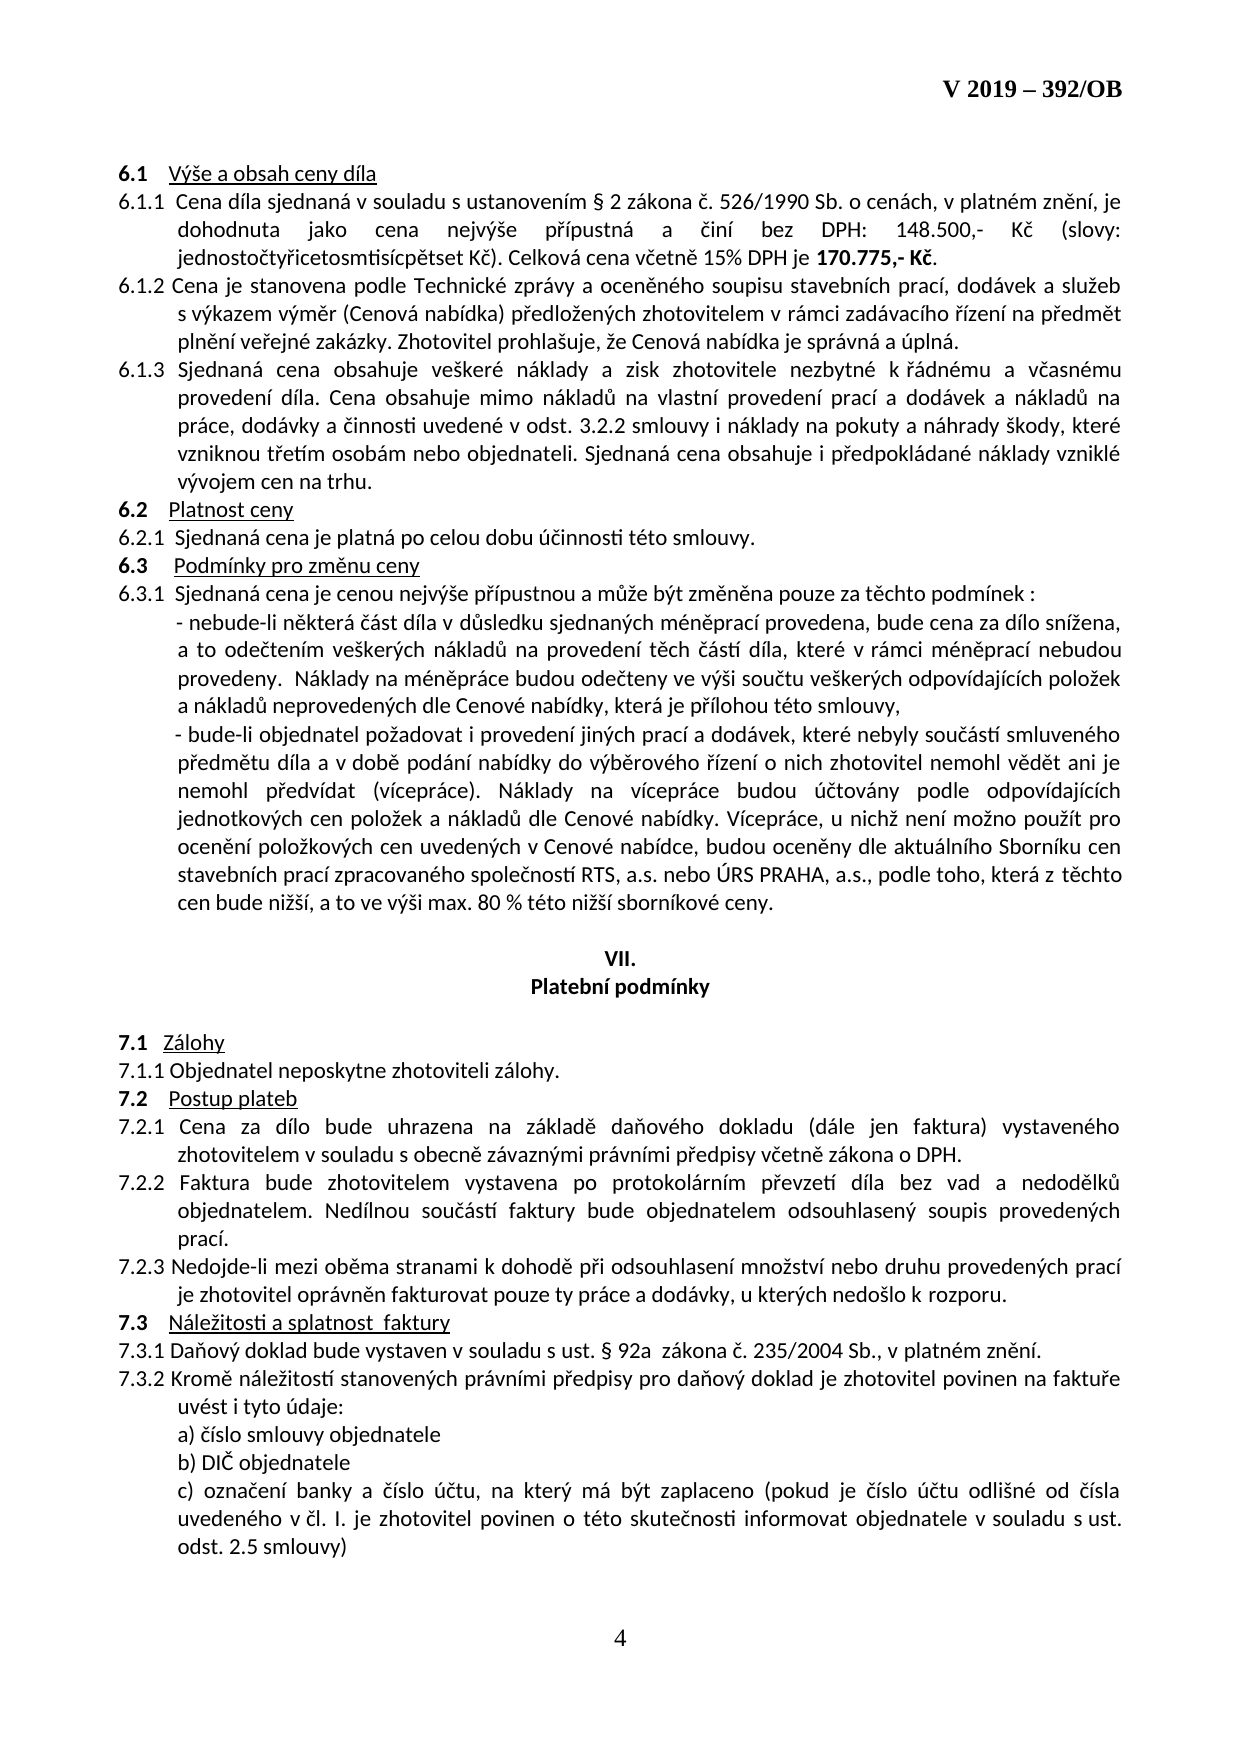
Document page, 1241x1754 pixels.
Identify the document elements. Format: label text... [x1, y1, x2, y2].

text c) označení banky a číslo účtu, na který má být zaplaceno (pokud je číslo účtu odlišné od čísla uvedeného v čl. I. je zhotovitel povinen o této skutečnosti informovat objednatele v souladu s ust. odst. 2.5 smlouvy) [177, 1476, 1122, 1560]
text 7.1 Zálohy [118, 1028, 1122, 1056]
text 6.1.1 Cena díla sjednaná v souladu s ustanovením § 2 zákona č. 526/1990 Sb. o cenách, v platném znění, je dohodnuta jako cena nejvýše přípustná a činí bez DPH: 148.500,- Kč (slovy: jednostočtyřicetosmtisícpětset Kč). Celková cena včetně 15% DPH je 170.775,- Kč. [118, 187, 1122, 271]
text 6.2 Platnost ceny [118, 496, 1122, 523]
text - nebude-li některá část díla v důsledku sjednaných méněprací provedena, bude cena za dílo snížena, a to odečtením veškerých nákladů na provedení těch částí díla, které v rámci méněprací nebudou provedeny. Náklady na méněpráce budou odečteny ve výši součtu veškerých odpovídajících položek a nákladů neprovedených dle Cenové nabídky, která je přílohou této smlouvy, [118, 608, 1122, 720]
text a) číslo smlouvy objednatele [177, 1420, 1122, 1448]
text 7.2.3 Nedojde-li mezi oběma stranami k dohodě při odsouhlasení množství nebo druhu provedených prací je zhotovitel oprávněn fakturovat pouze ty práce a dodávky, u kterých nedošlo k rozporu. [118, 1252, 1122, 1308]
text - bude-li objednatel požadovat i provedení jiných prací a dodávek, které nebyly součástí smluveného předmětu díla a v době podání nabídky do výběrového řízení o nich zhotovitel nemohl vědět ani je nemohl předvídat (vícepráce). Náklady na vícepráce budou účtovány podle odpovídajících jednotkových cen položek a nákladů dle Cenové nabídky. Vícepráce, u nichž není možno použít pro ocenění položkových cen uvedených v Cenové nabídce, budou oceněny dle aktuálního Sborníku cen stavebních prací zpracovaného společností RTS, a.s. nebo ÚRS PRAHA, a.s., podle toho, která z těchto cen bude nižší, a to ve výši max. 80 % této nižší sborníkové ceny. [118, 720, 1122, 916]
text 7.3 Náležitosti a splatnost faktury [118, 1308, 1122, 1336]
text 7.2.1 Cena za dílo bude uhrazena na základě daňového dokladu (dále jen faktura) vystaveného zhotovitelem v souladu s obecně závaznými právními předpisy včetně zákona o DPH. [118, 1112, 1122, 1168]
text VII. [118, 944, 1122, 972]
text 6.1 Výše a obsah ceny díla [118, 159, 1122, 187]
text 7.3.2 Kromě náležitostí stanovených právními předpisy pro daňový doklad je zhotovitel povinen na faktuře uvést i tyto údaje: [118, 1364, 1122, 1420]
text 7.2.2 Faktura bude zhotovitelem vystavena po protokolárním převzetí díla bez vad a nedodělků objednatelem. Nedílnou součástí faktury bude objednatelem odsouhlasený soupis provedených prací. [118, 1168, 1122, 1252]
text 6.1.3 Sjednaná cena obsahuje veškeré náklady a zisk zhotovitele nezbytné k řádnému a včasnému provedení díla. Cena obsahuje mimo nákladů na vlastní provedení prací a dodávek a nákladů na práce, dodávky a činnosti uvedené v odst. 3.2.2 smlouvy i náklady na pokuty a náhrady škody, které vzniknou třetím osobám nebo objednateli. Sjednaná cena obsahuje i předpokládané náklady vzniklé vývojem cen na trhu. [118, 355, 1122, 496]
text Platební podmínky [118, 972, 1122, 1000]
text 6.3.1 Sjednaná cena je cenou nejvýše přípustnou a může být změněna pouze za těchto podmínek : [118, 579, 1122, 608]
text 6.1.2 Cena je stanovena podle Technické zprávy a oceněného soupisu stavebních prací, dodávek a služeb s výkazem výměr (Cenová nabídka) předložených zhotovitelem v rámci zadávacího řízení na předmět plnění veřejné zakázky. Zhotovitel prohlašuje, že Cenová nabídka je správná a úplná. [118, 271, 1122, 355]
text 6.3 Podmínky pro změnu ceny [118, 552, 1122, 579]
text 7.3.1 Daňový doklad bude vystaven v souladu s ust. § 92a zákona č. 235/2004 Sb., v platném znění. [118, 1336, 1122, 1364]
text b) DIČ objednatele [177, 1448, 1122, 1476]
text 6.2.1 Sjednaná cena je platná po celou dobu účinnosti této smlouvy. [118, 523, 1122, 552]
text 7.2 Postup plateb [118, 1084, 1122, 1112]
text 7.1.1 Objednatel neposkytne zhotoviteli zálohy. [118, 1056, 1122, 1084]
